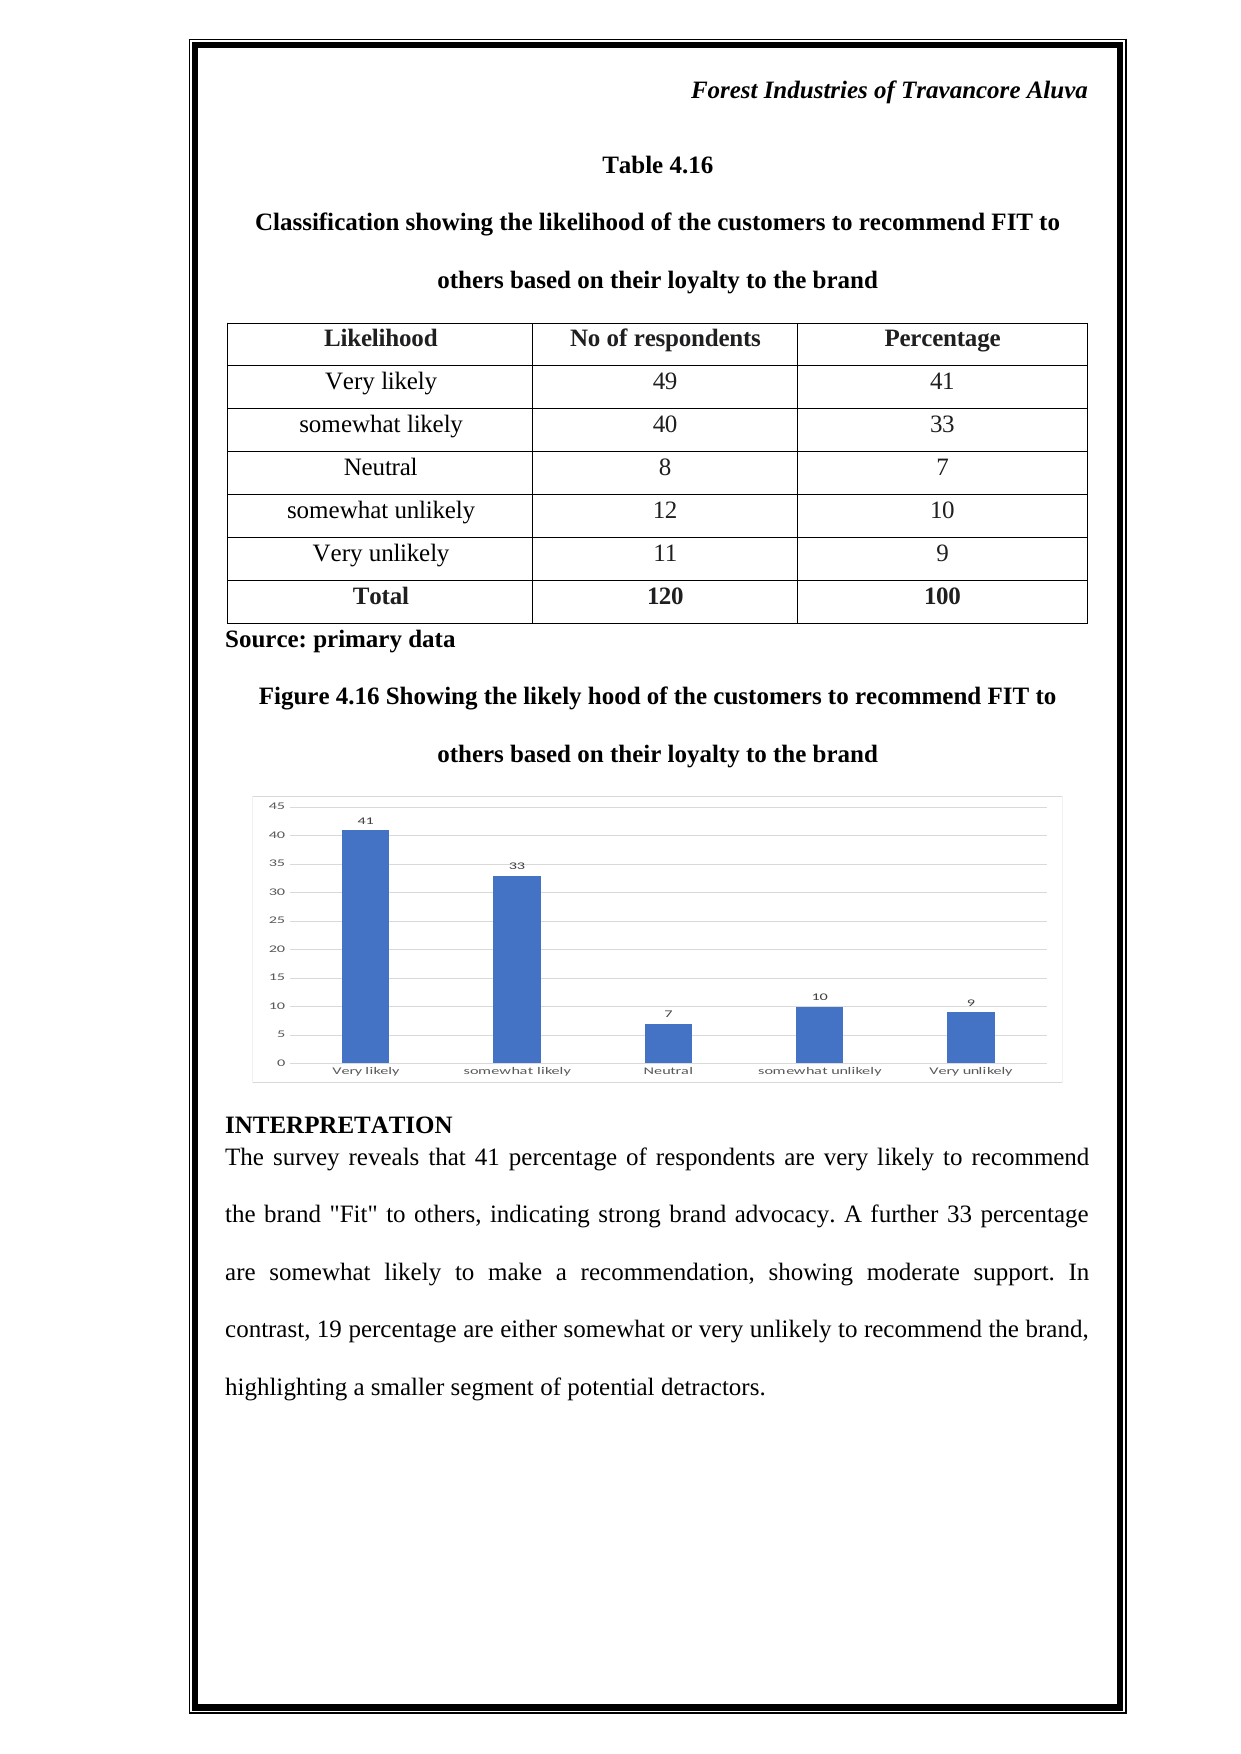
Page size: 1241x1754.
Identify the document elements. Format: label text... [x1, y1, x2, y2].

table_cell 7 [798, 452, 1087, 494]
table_header Likelihood [228, 324, 532, 365]
table_cell 10 [798, 495, 1087, 537]
table_cell Very unlikely [228, 538, 532, 580]
text Source: primary data [225, 624, 1090, 653]
table_cell 40 [533, 409, 797, 451]
table_header Percentage [798, 324, 1087, 365]
table_cell 12 [533, 495, 797, 537]
table_cell 120 [533, 581, 797, 623]
table_cell 11 [533, 538, 797, 580]
table_cell Total [228, 581, 532, 623]
text Figure 4.16 Showing the likely hood of the customers to recommend FIT to others based on their loyalty to the brand [225, 681, 1090, 768]
table_cell Neutral [228, 452, 532, 494]
table_header No of respondents [533, 324, 797, 365]
table_cell 33 [798, 409, 1087, 451]
table_cell 9 [798, 538, 1087, 580]
text The survey reveals that 41 percentage of respondents are very likely to recommend the brand "Fit" to others, indicating strong brand advocacy. A further 33 percentage are somewhat likely to make a recommendation, showing moderate support. In contrast, 19 percentage are either somewhat or very unlikely to recommend the brand, highlighting a smaller segment of potential detractors. [225, 1142, 1090, 1400]
table_cell somewhat likely [228, 409, 532, 451]
text INTERPRETATION [225, 1111, 1090, 1139]
table_cell 49 [533, 366, 797, 408]
table_cell somewhat unlikely [228, 495, 532, 537]
table_cell 8 [533, 452, 797, 494]
table_cell 100 [798, 581, 1087, 623]
table_cell Very likely [228, 366, 532, 408]
text Table 4.16 [225, 150, 1090, 179]
text Classification showing the likelihood of the customers to recommend FIT to others based on their loyalty to the brand [225, 207, 1090, 294]
table_cell 41 [798, 366, 1087, 408]
